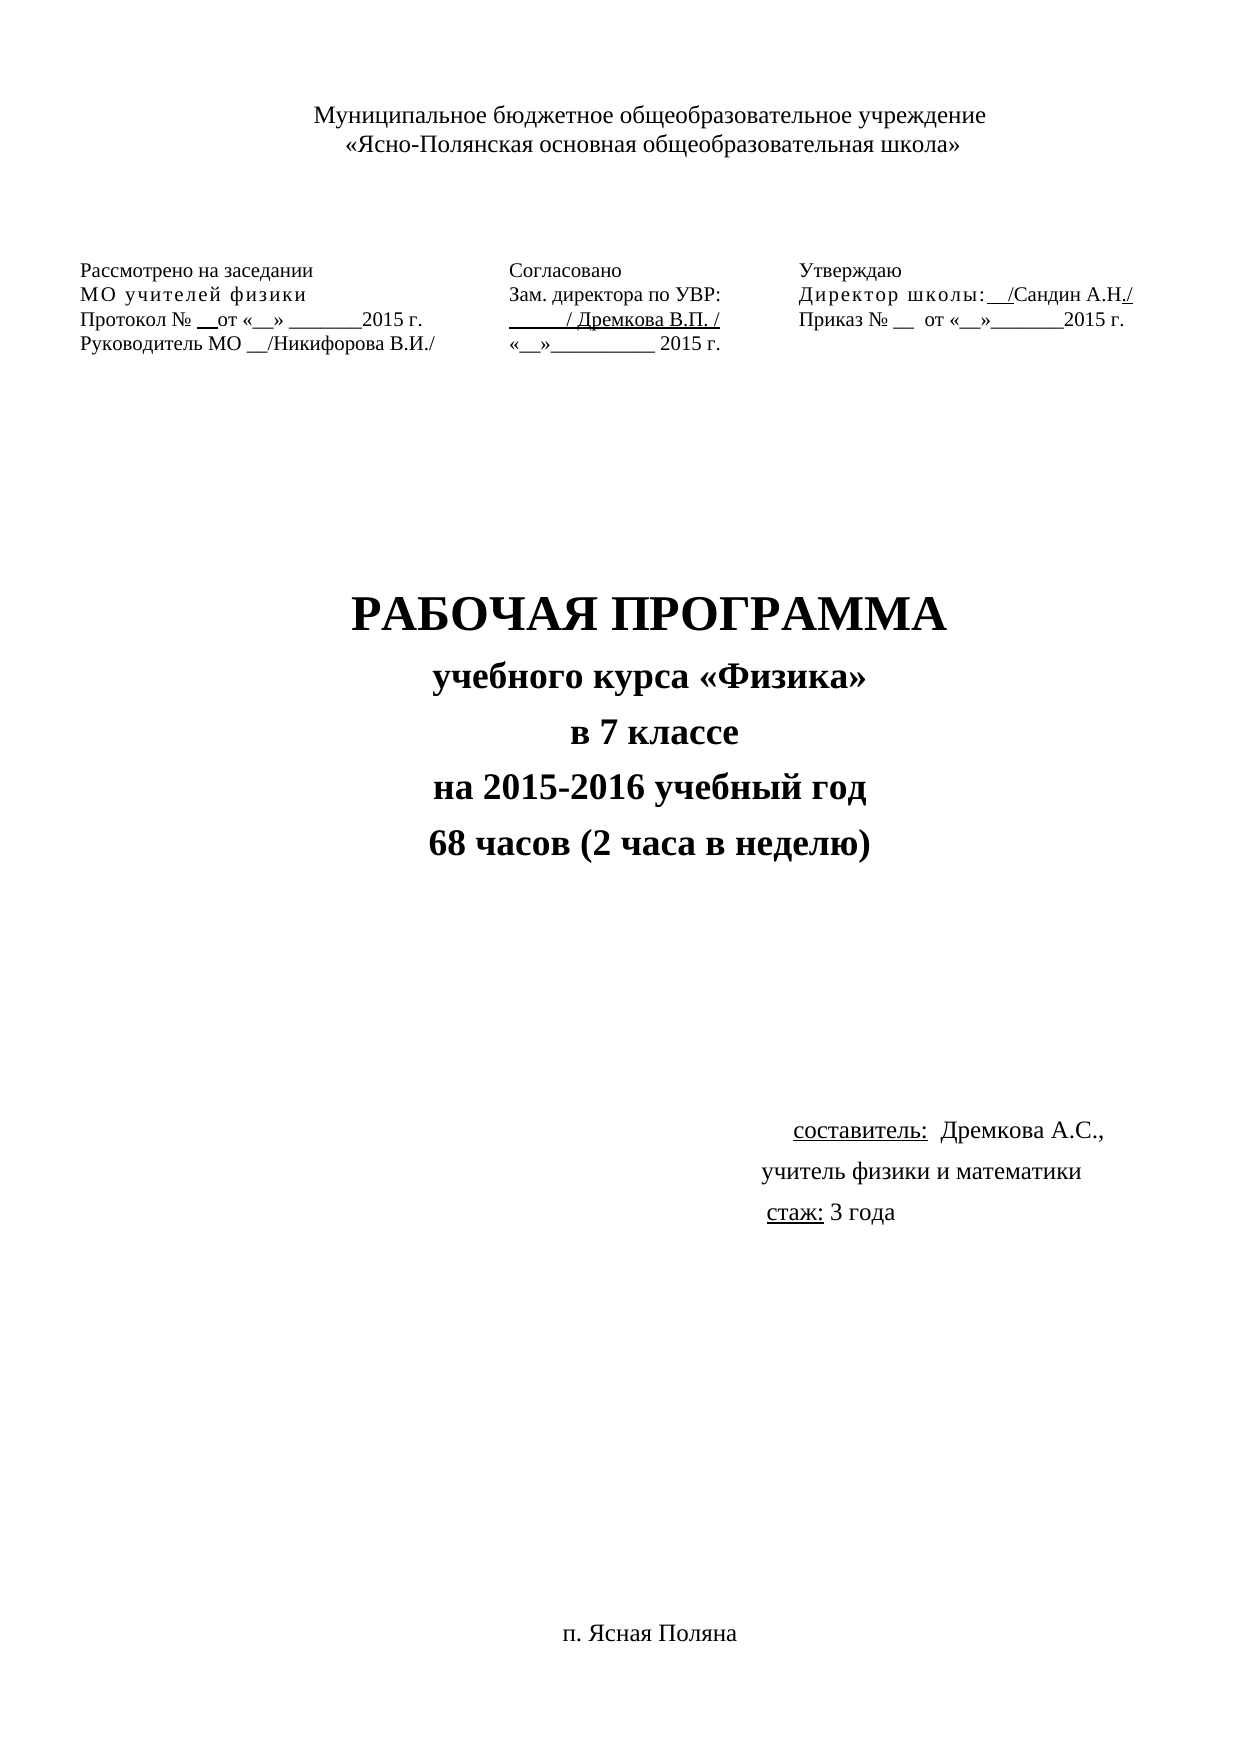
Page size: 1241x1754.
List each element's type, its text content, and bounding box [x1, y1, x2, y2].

text в 7 классе [148, 709, 1152, 752]
text Рабочая программа [148, 583, 1152, 641]
text учебного курса «Физика» [148, 653, 1152, 697]
text на 2015-2016 учебный год [148, 765, 1152, 808]
text 68 часов (2 часа в неделю) [148, 820, 1152, 863]
text п. Ясная Поляна [148, 1618, 1152, 1647]
text составитель: Дремкова А.С., [148, 1115, 1152, 1143]
text стаж: 3 года [148, 1197, 1152, 1226]
text «Ясно-Полянская основная общеобразовательная школа» [148, 129, 1152, 158]
text учитель физики и математики [148, 1156, 1152, 1185]
text Муниципальное бюджетное общеобразовательное учреждение [148, 100, 1152, 129]
